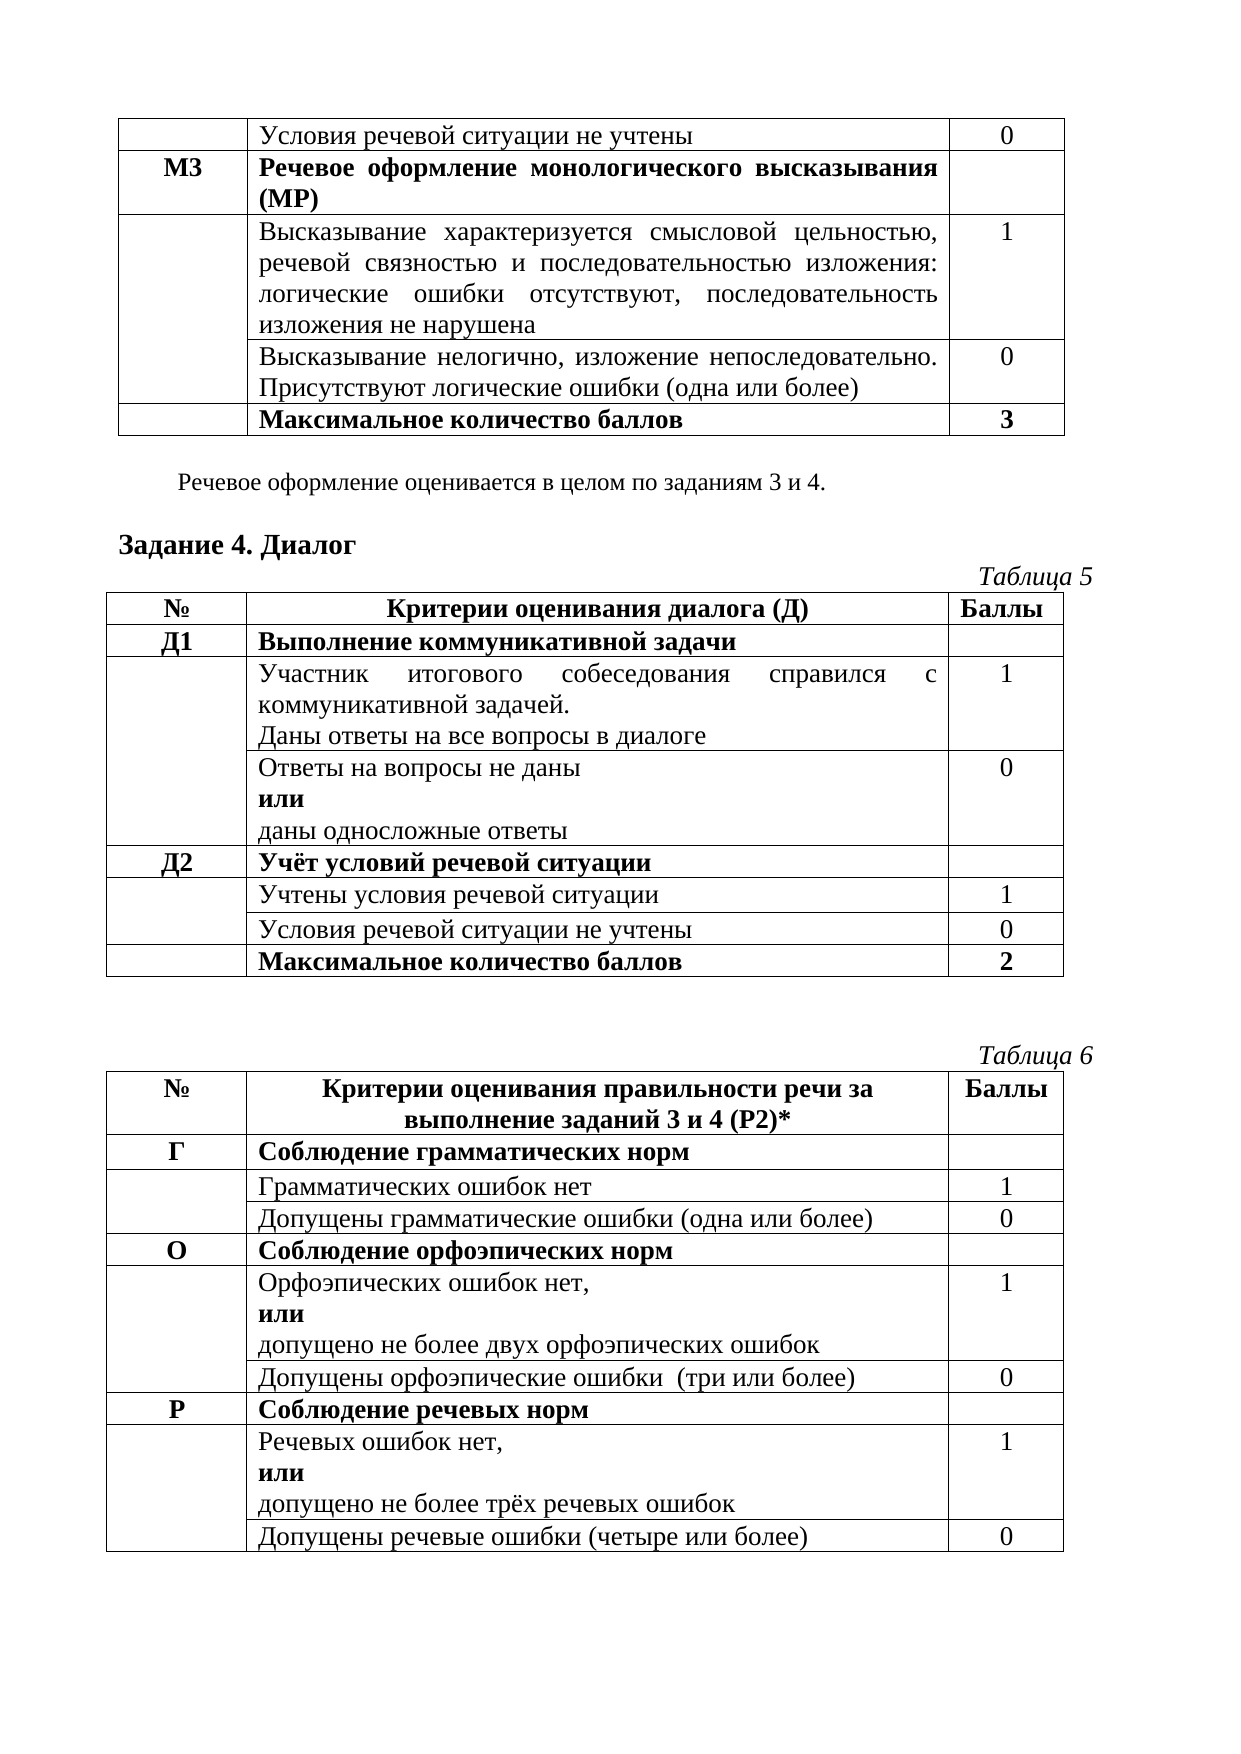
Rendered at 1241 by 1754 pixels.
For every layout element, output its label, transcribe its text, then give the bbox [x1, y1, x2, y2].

table_cell [119, 404, 247, 435]
table_cell [949, 1234, 1063, 1265]
table_cell Речевое оформление монологического высказывания (МР) [248, 151, 949, 214]
table_cell [119, 119, 247, 150]
table_cell 0 [949, 1361, 1063, 1392]
table_cell Г [107, 1135, 246, 1169]
table_cell [107, 945, 246, 976]
table_cell 0 [950, 340, 1064, 403]
table_header Баллы [949, 1072, 1063, 1134]
list Речевое оформление оценивается в целом по заданиям 3 и 4. [118, 467, 1181, 496]
table_cell 1 [949, 657, 1063, 750]
table_cell Соблюдение речевых норм [247, 1393, 948, 1424]
table_cell Высказывание нелогично, изложение непоследовательно. Присутствуют логические ошибки (одна или более) [248, 340, 949, 403]
table_cell Условия речевой ситуации не учтены [247, 913, 948, 944]
table_cell Орфоэпических ошибок нет, или допущено не более двух орфоэпических ошибок [247, 1266, 948, 1360]
list Таблица 5 [118, 560, 1093, 592]
table_cell Условия речевой ситуации не учтены [248, 119, 949, 150]
table_cell М3 [119, 151, 247, 214]
table_cell Ответы на вопросы не даны или даны односложные ответы [247, 751, 948, 845]
table_cell Соблюдение грамматических норм [247, 1135, 948, 1169]
table_cell 3 [950, 404, 1064, 435]
table_cell Максимальное количество баллов [247, 945, 948, 976]
table_header Критерии оценивания диалога (Д) [247, 593, 948, 624]
table_header № [107, 593, 246, 624]
table_cell Грамматических ошибок нет [247, 1170, 948, 1201]
table_cell Допущены речевые ошибки (четыре или более) [247, 1520, 948, 1551]
table_cell Речевых ошибок нет, или допущено не более трёх речевых ошибок [247, 1425, 948, 1519]
table_cell Допущены орфоэпические ошибки (три или более) [247, 1361, 948, 1392]
table_cell [949, 846, 1063, 877]
table_cell [107, 878, 246, 944]
table_cell Учтены условия речевой ситуации [247, 878, 948, 912]
table_cell 1 [949, 1266, 1063, 1360]
table_cell 0 [949, 913, 1063, 944]
table_cell 0 [949, 1520, 1063, 1551]
table_header № [107, 1072, 246, 1134]
table_cell [119, 215, 247, 403]
list Таблица 6 [118, 1039, 1093, 1071]
table_cell Учёт условий речевой ситуации [247, 846, 948, 877]
table_cell Соблюдение орфоэпических норм [247, 1234, 948, 1265]
table_cell [950, 151, 1064, 214]
table_cell 1 [949, 1170, 1063, 1201]
table_cell Высказывание характеризуется смысловой цельностью, речевой связностью и последовательностью изложения: логические ошибки отсутствуют, последовательность изложения не нарушена [248, 215, 949, 339]
table_cell Д2 [107, 846, 246, 877]
table_cell [949, 1393, 1063, 1424]
table_cell Р [107, 1393, 246, 1424]
table_cell [107, 1170, 246, 1233]
table_cell Выполнение коммуникативной задачи [247, 625, 948, 656]
table_cell О [107, 1234, 246, 1265]
table_cell Допущены грамматические ошибки (одна или более) [247, 1202, 948, 1233]
table_cell Максимальное количество баллов [248, 404, 949, 435]
table_cell [107, 1425, 246, 1551]
table_cell Д1 [107, 625, 246, 656]
text Задание 4. Диалог [118, 527, 1093, 560]
table_cell 0 [949, 751, 1063, 845]
table_cell [949, 625, 1063, 656]
table_header Критерии оценивания правильности речи за выполнение заданий 3 и 4 (Р2)* [247, 1072, 948, 1134]
table_cell 1 [949, 878, 1063, 912]
table_cell 2 [949, 945, 1063, 976]
table_cell 1 [950, 215, 1064, 339]
table_cell [107, 657, 246, 845]
table_cell [949, 1135, 1063, 1169]
table_cell 0 [949, 1202, 1063, 1233]
table_cell Участник итогового собеседования справился с коммуникативной задачей. Даны ответы на все вопросы в диалоге [247, 657, 948, 750]
table_header Баллы [949, 593, 1063, 624]
table_cell 1 [949, 1425, 1063, 1519]
table_cell 0 [950, 119, 1064, 150]
table_cell [107, 1266, 246, 1392]
